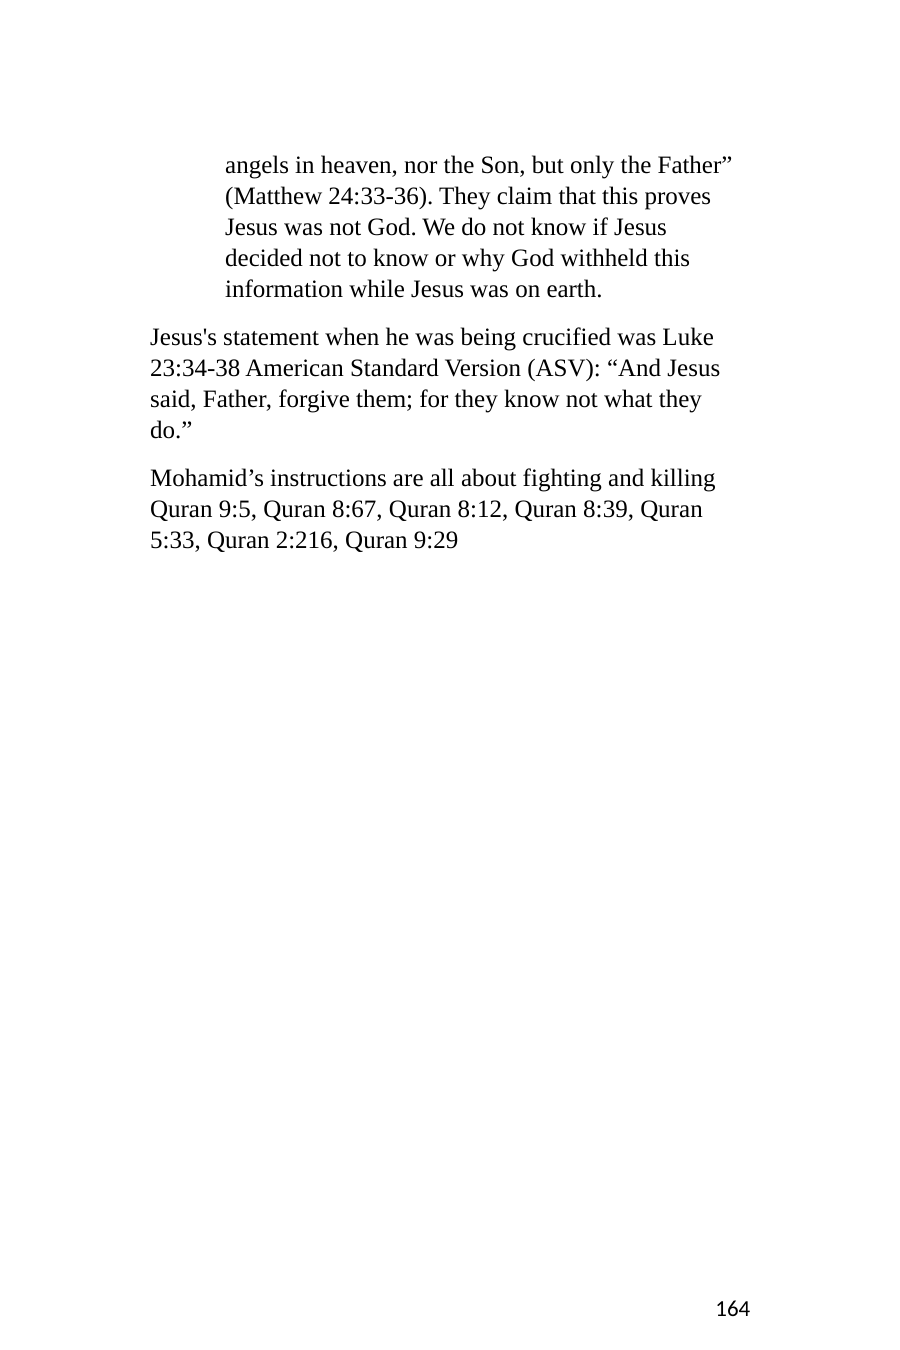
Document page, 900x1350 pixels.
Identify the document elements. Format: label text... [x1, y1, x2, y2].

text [150, 150, 750, 303]
text Mohamid’s instructions are all about fighting and killing Quran 9:5, Quran 8:67, Quran 8:12, Quran 8:39, Quran 5:33, Quran 2:216, Quran 9:29 [150, 463, 750, 553]
text Jesus's statement when he was being crucified was Luke 23:34-38 American Standard Version (ASV): “And Jesus said, Father, forgive them; for they know not what they do.” [150, 322, 750, 444]
